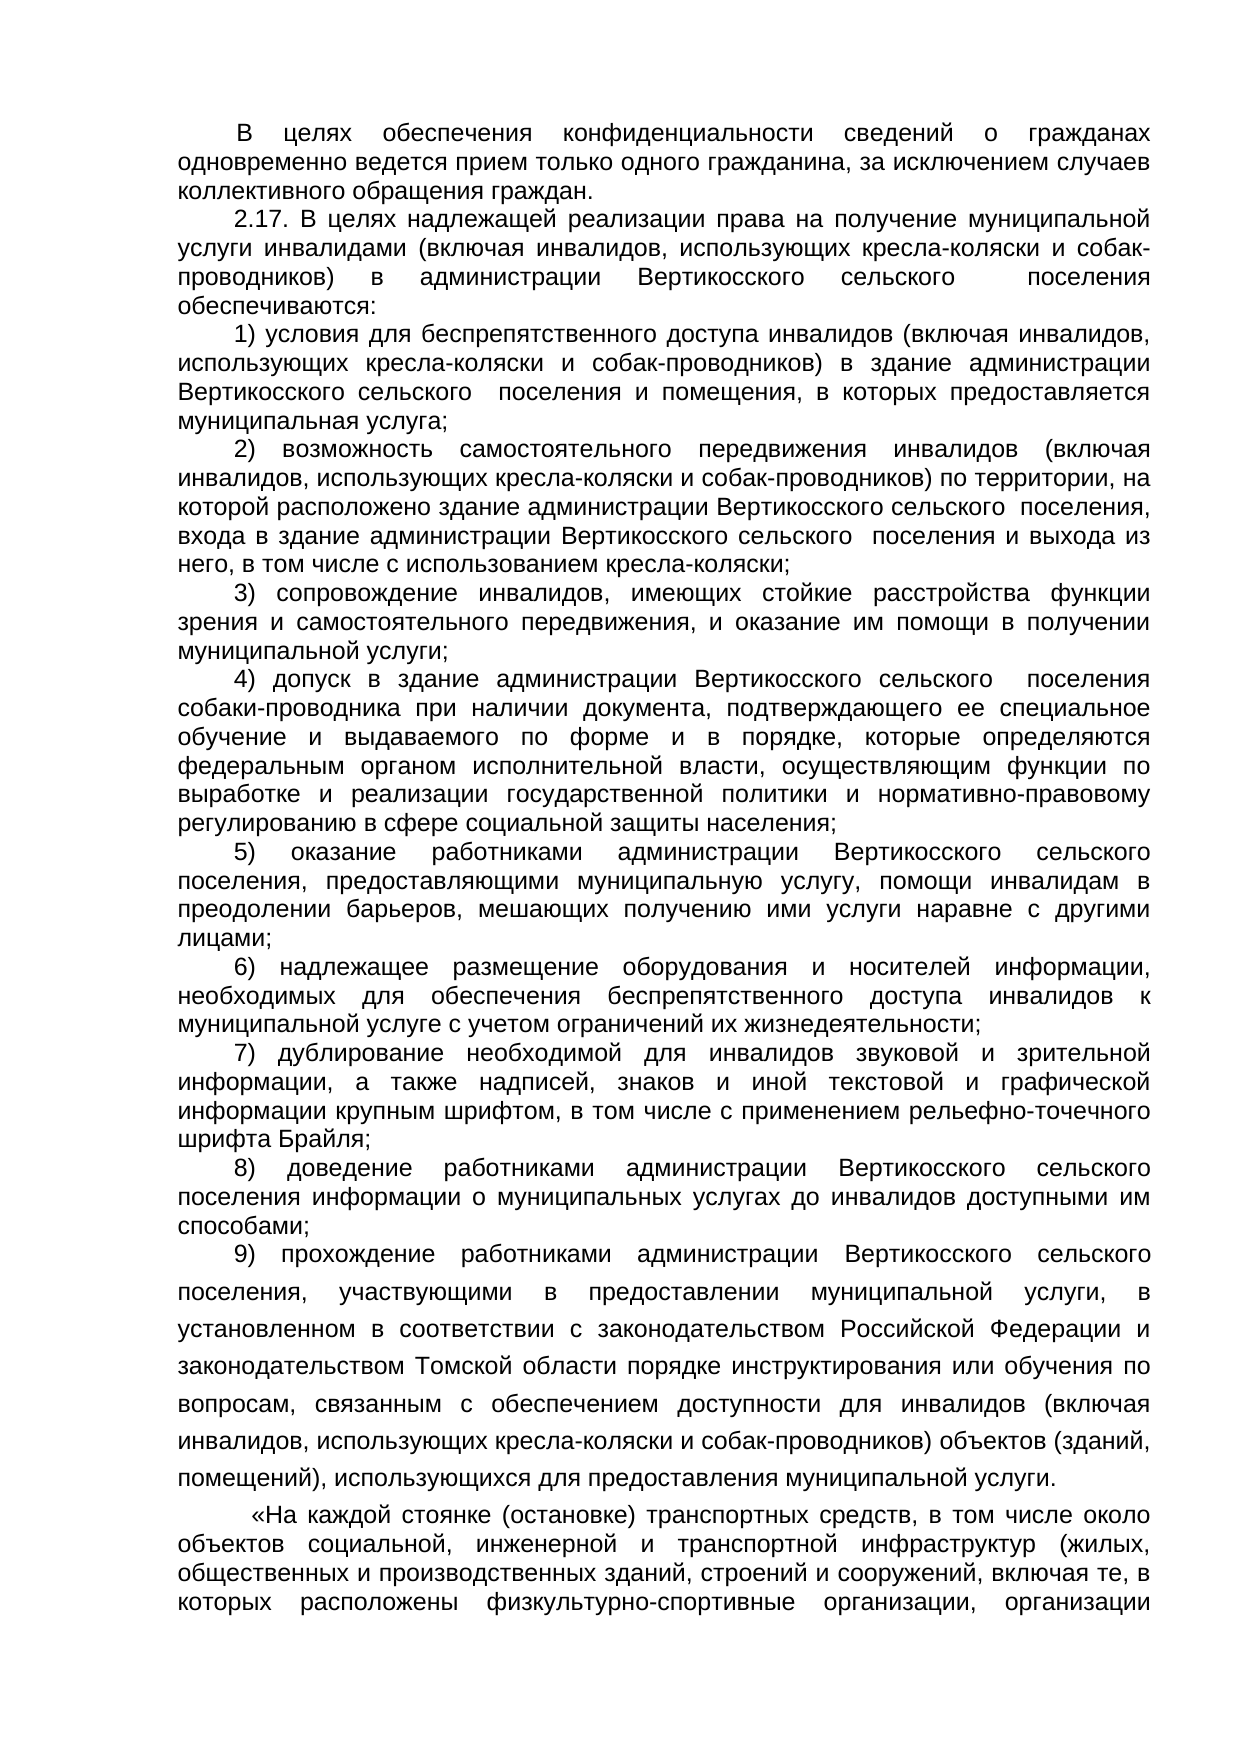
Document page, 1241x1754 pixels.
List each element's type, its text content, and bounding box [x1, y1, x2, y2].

text 8) доведение работниками администрации Вертикосского сельского поселения информации о муниципальных услугах до инвалидов доступными им способами; [177, 1153, 1152, 1239]
text 6) надлежащее размещение оборудования и носителей информации, необходимых для обеспечения беспрепятственного доступа инвалидов к муниципальной услуге с учетом ограничений их жизнедеятельности; [177, 952, 1152, 1038]
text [177, 1500, 1152, 1615]
text 2.17. В целях надлежащей реализации права на получение муниципальной услуги инвалидами (включая инвалидов, использующих кресла-коляски и собак-проводников) в администрации Вертикосского сельского поселения обеспечиваются: [177, 204, 1152, 319]
text В целях обеспечения конфиденциальности сведений о гражданах одновременно ведется прием только одного гражданина, за исключением случаев коллективного обращения граждан. [177, 118, 1152, 204]
text 1) условия для беспрепятственного доступа инвалидов (включая инвалидов, использующих кресла-коляски и собак-проводников) в здание администрации Вертикосского сельского поселения и помещения, в которых предоставляется муниципальная услуга; [177, 319, 1152, 434]
text 3) сопровождение инвалидов, имеющих стойкие расстройства функции зрения и самостоятельного передвижения, и оказание им помощи в получении муниципальной услуги; [177, 578, 1152, 664]
text 9) прохождение работниками администрации Вертикосского сельского поселения, участвующими в предоставлении муниципальной услуги, в установленном в соответствии с законодательством Российской Федерации и законодательством Томской области порядке инструктирования или обучения по вопросам, связанным с обеспечением доступности для инвалидов (включая инвалидов, использующих кресла-коляски и собак-проводников) объектов (зданий, помещений), использующихся для предоставления муниципальной услуги. [177, 1239, 1152, 1492]
text 5) оказание работниками администрации Вертикосского сельского поселения, предоставляющими муниципальную услугу, помощи инвалидам в преодолении барьеров, мешающих получению ими услуги наравне с другими лицами; [177, 837, 1152, 952]
text 4) допуск в здание администрации Вертикосского сельского поселения собаки-проводника при наличии документа, подтверждающего ее специальное обучение и выдаваемого по форме и в порядке, которые определяются федеральным органом исполнительной власти, осуществляющим функции по выработке и реализации государственной политики и нормативно-правовому регулированию в сфере социальной защиты населения; [177, 664, 1152, 837]
text 2) возможность самостоятельного передвижения инвалидов (включая инвалидов, использующих кресла-коляски и собак-проводников) по территории, на которой расположено здание администрации Вертикосского сельского поселения, входа в здание администрации Вертикосского сельского поселения и выхода из него, в том числе с использованием кресла-коляски; [177, 434, 1152, 578]
text 7) дублирование необходимой для инвалидов звуковой и зрительной информации, а также надписей, знаков и иной текстовой и графической информации крупным шрифтом, в том числе с применением рельефно-точечного шрифта Брайля; [177, 1038, 1152, 1153]
